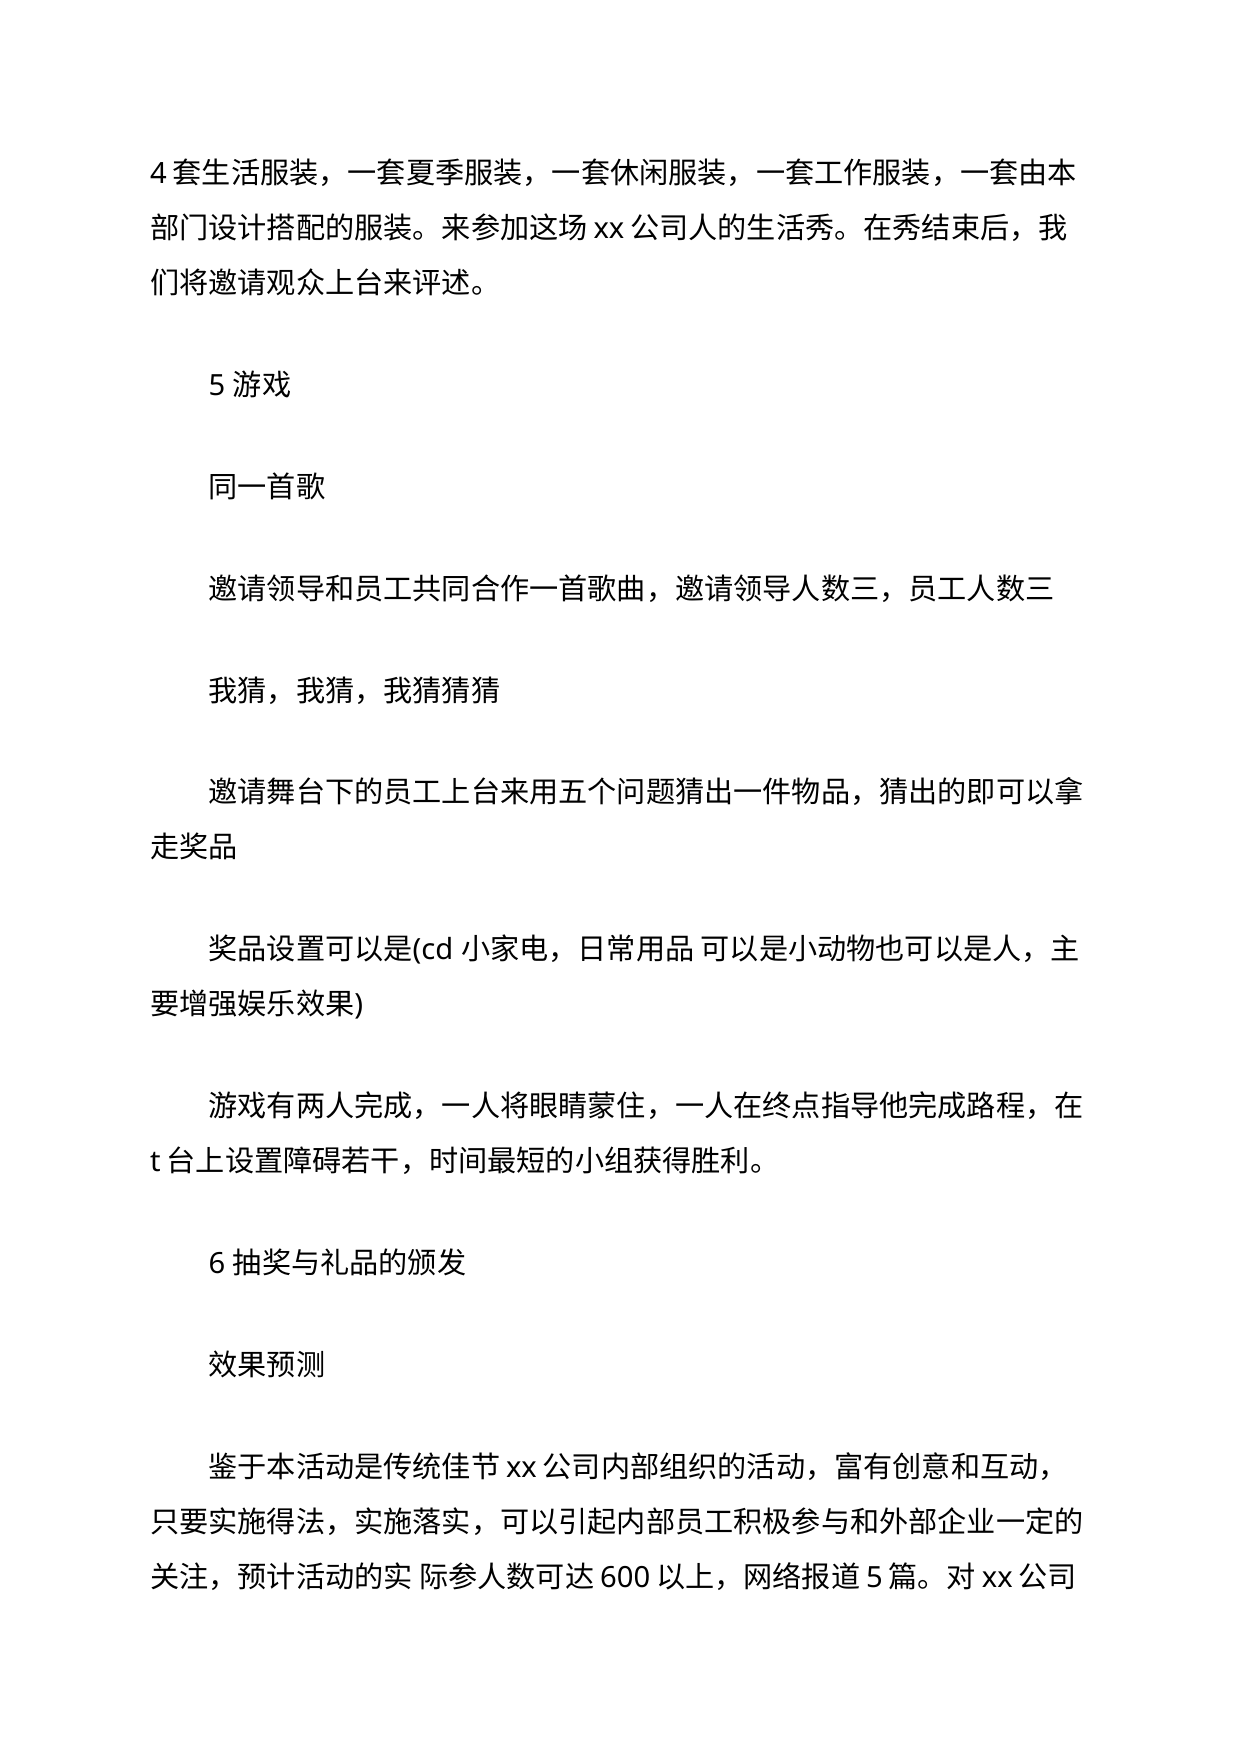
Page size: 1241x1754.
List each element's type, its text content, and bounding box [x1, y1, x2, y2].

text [150, 1443, 1090, 1596]
text 奖品设置可以是(cd 小家电，日常用品 可以是小动物也可以是人，主要增强娱乐效果) [150, 926, 1090, 1023]
text 6 抽奖与礼品的颁发 [150, 1239, 1090, 1282]
text 邀请领导和员工共同合作一首歌曲，邀请领导人数三，员工人数三 [150, 566, 1090, 608]
text 我猜，我猜，我猜猜猜 [150, 667, 1090, 709]
text 同一首歌 [150, 464, 1090, 506]
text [150, 150, 1090, 302]
text 游戏有两人完成，一人将眼睛蒙住，一人在终点指导他完成路程，在t台上设置障碍若干，时间最短的小组获得胜利。 [150, 1083, 1090, 1180]
text 5 游戏 [150, 362, 1090, 404]
text 邀请舞台下的员工上台来用五个问题猜出一件物品，猜出的即可以拿走奖品 [150, 769, 1090, 866]
text 效果预测 [150, 1342, 1090, 1384]
